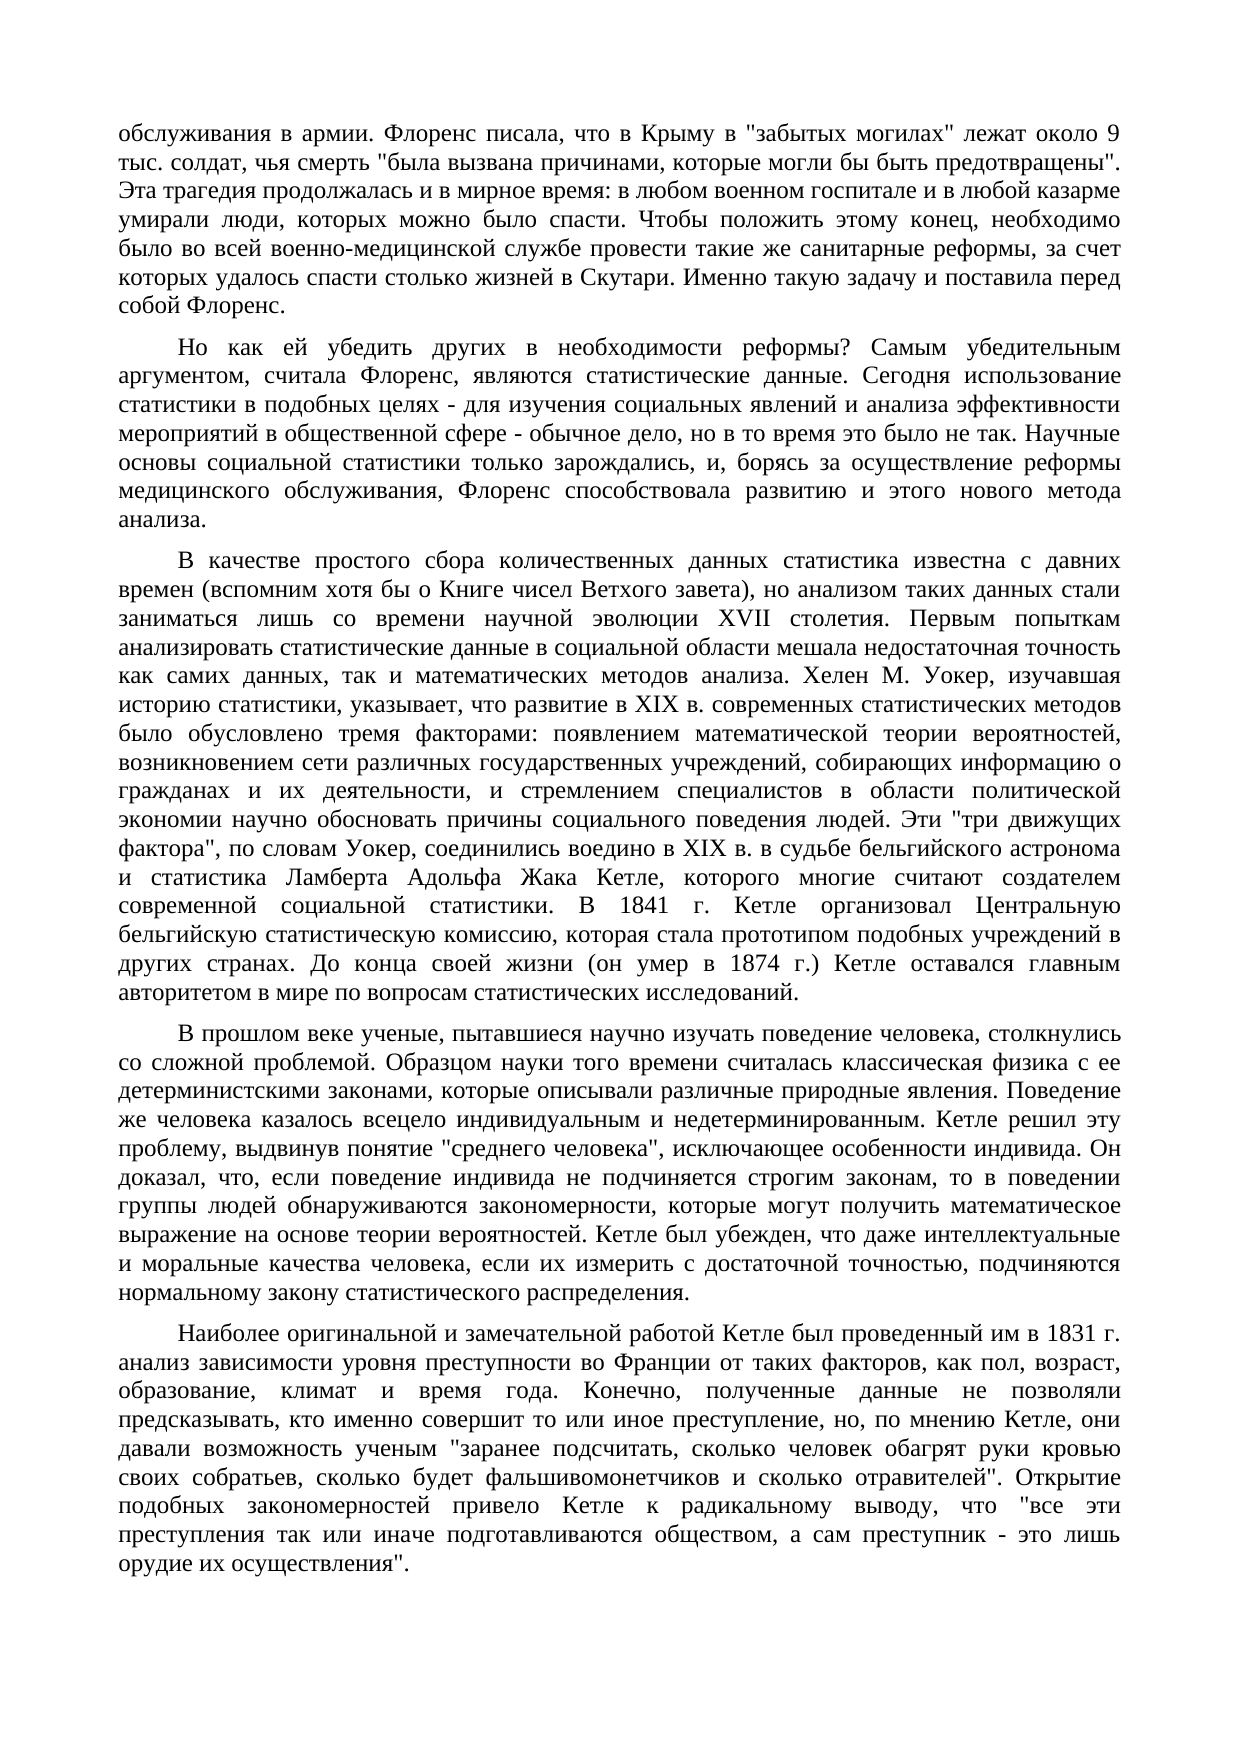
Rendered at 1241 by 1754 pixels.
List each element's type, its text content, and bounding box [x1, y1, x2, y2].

text В прошлом веке ученые, пытавшиеся научно изучать поведение человека, столкнулись со сложной проблемой. Образцом науки того времени считалась классическая физика с ее детерминистскими законами, которые описывали различные природные явления. Поведение же человека казалось всецело индивидуальным и недетерминированным. Кетле решил эту проблему, выдвинув понятие "среднего человека", исключающее особенности индивида. Он доказал, что, если поведение индивида не подчиняется строгим законам, то в поведении группы людей обнаруживаются закономерности, которые могут получить математическое выражение на основе теории вероятностей. Кетле был убежден, что даже интеллектуальные и моральные качества человека, если их измерить с достаточной точностью, подчиняются нормальному закону статистического распределения. [118, 1018, 1122, 1306]
text В качестве простого сбора количественных данных статистика известна с давних времен (вспомним хотя бы о Книге чисел Ветхого завета), но анализом таких данных стали заниматься лишь со времени научной эволюции XVII столетия. Первым попыткам анализировать статистические данные в социальной области мешала недостаточная точность как самих данных, так и математических методов анализа. Хелен M. Уокер, изучавшая историю статистики, указывает, что развитие в XIX в. современных статистических методов было обусловлено тремя факторами: появлением математической теории вероятностей, возникновением сети различных государственных учреждений, собирающих информацию о гражданах и их деятельности, и стремлением специалистов в области политической экономии научно обосновать причины социального поведения людей. Эти "три движущих фактора", по словам Уокер, соединились воедино в XIX в. в судьбе бельгийского астронома и статистика Ламберта Адольфа Жака Кетле, которого многие считают создателем современной социальной статистики. В 1841 г. Кетле организовал Центральную бельгийскую статистическую комиссию, которая стала прототипом подобных учреждений в других странах. До конца своей жизни (он умер в 1874 г.) Кетле оставался главным авторитетом в мире по вопросам статистических исследований. [118, 546, 1122, 1006]
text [118, 118, 1122, 319]
text Наиболее оригинальной и замечательной работой Кетле был проведенный им в 1831 г. анализ зависимости уровня преступности во Франции от таких факторов, как пол, возраст, образование, климат и время года. Конечно, полученные данные не позволяли предсказывать, кто именно совершит то или иное преступление, но, по мнению Кетле, они давали возможность ученым "заранее подсчитать, сколько человек обагрят руки кровью своих собратьев, сколько будет фальшивомонетчиков и сколько отравителей". Открытие подобных закономерностей привело Кетле к радикальному выводу, что "все эти преступления так или иначе подготавливаются обществом, а сам преступник - это лишь орудие их осуществления". [118, 1318, 1122, 1577]
text Но как ей убедить других в необходимости реформы? Самым убедительным аргументом, считала Флоренс, являются статистические данные. Сегодня использование статистики в подобных целях - для изучения социальных явлений и анализа эффективности мероприятий в общественной сфере - обычное дело, но в то время это было не так. Научные основы социальной статистики только зарождались, и, борясь за осуществление реформы медицинского обслуживания, Флоренс способствовала развитию и этого нового метода анализа. [118, 332, 1122, 533]
